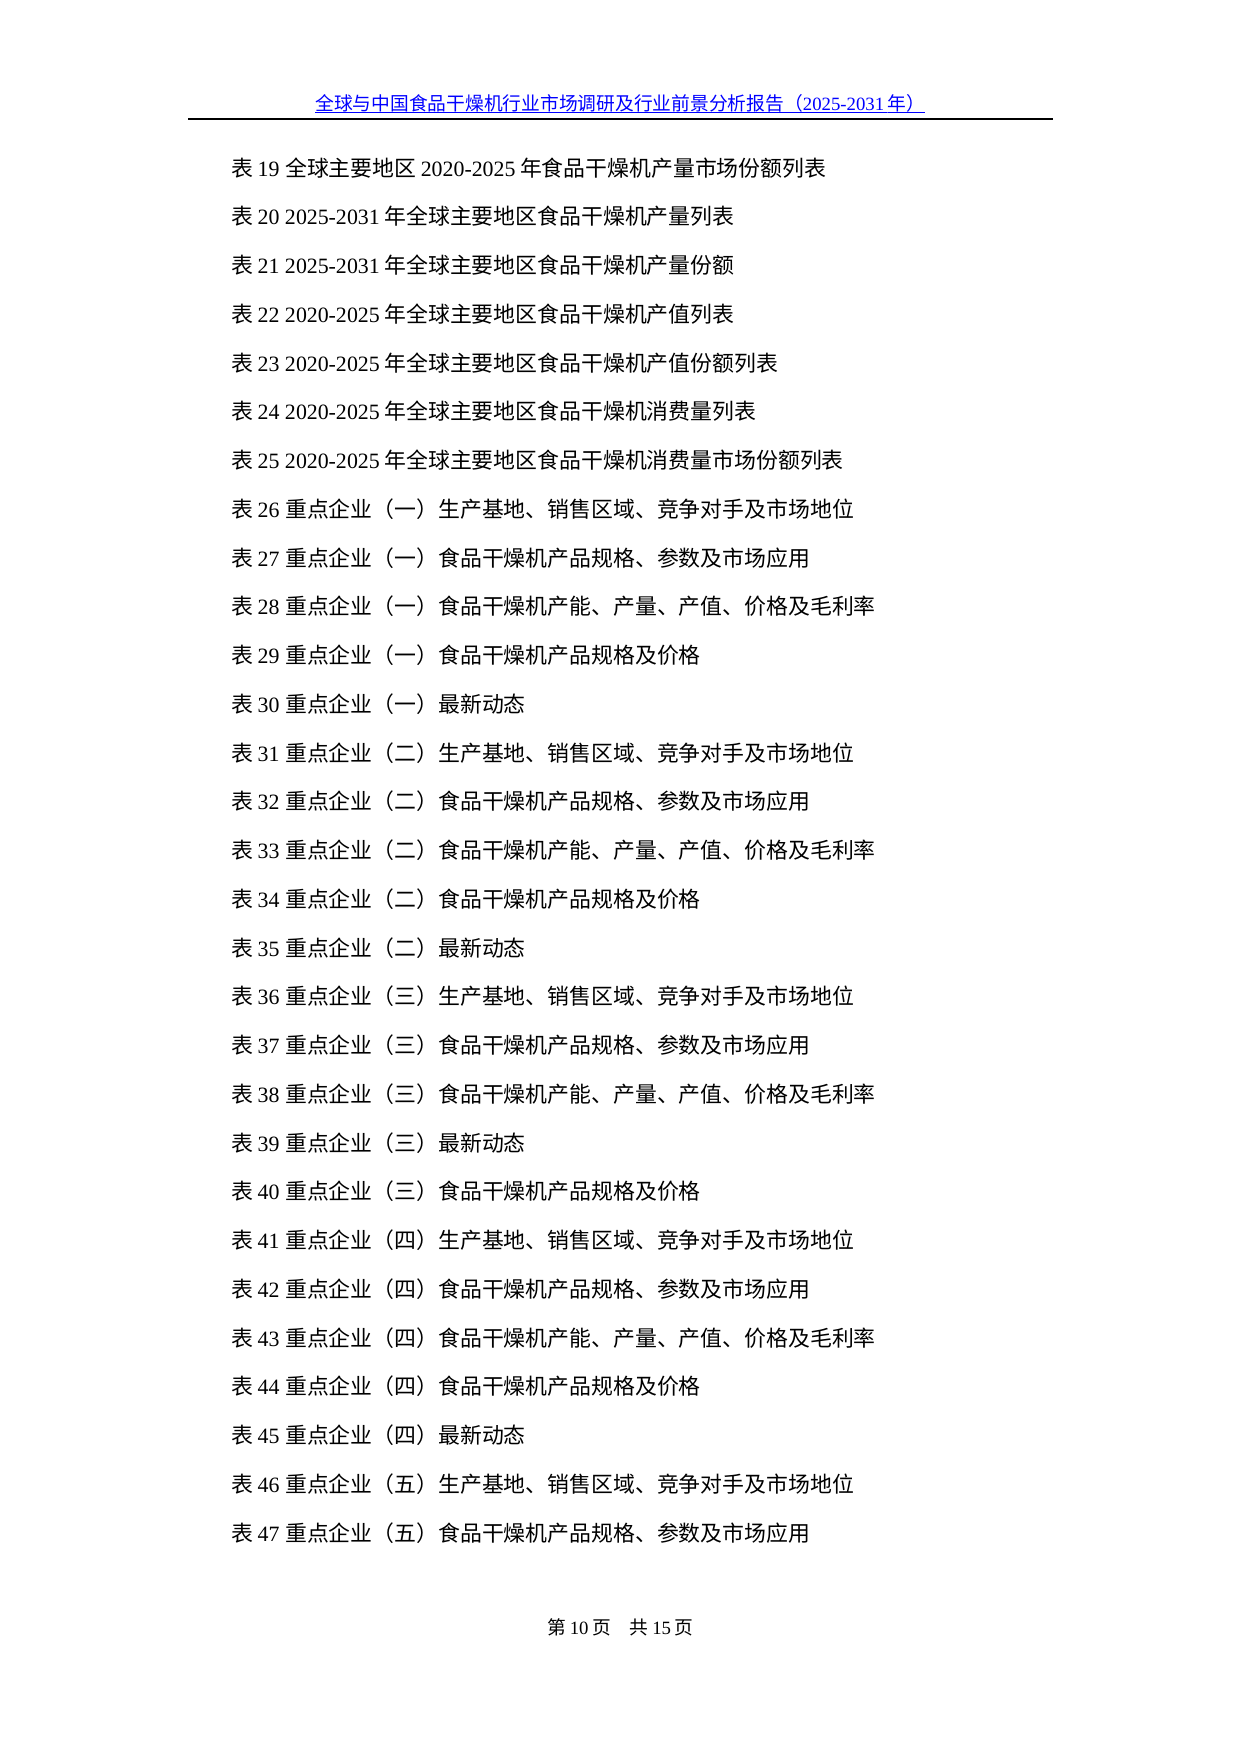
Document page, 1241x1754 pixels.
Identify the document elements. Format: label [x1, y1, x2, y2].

text [187, 150, 1053, 1548]
